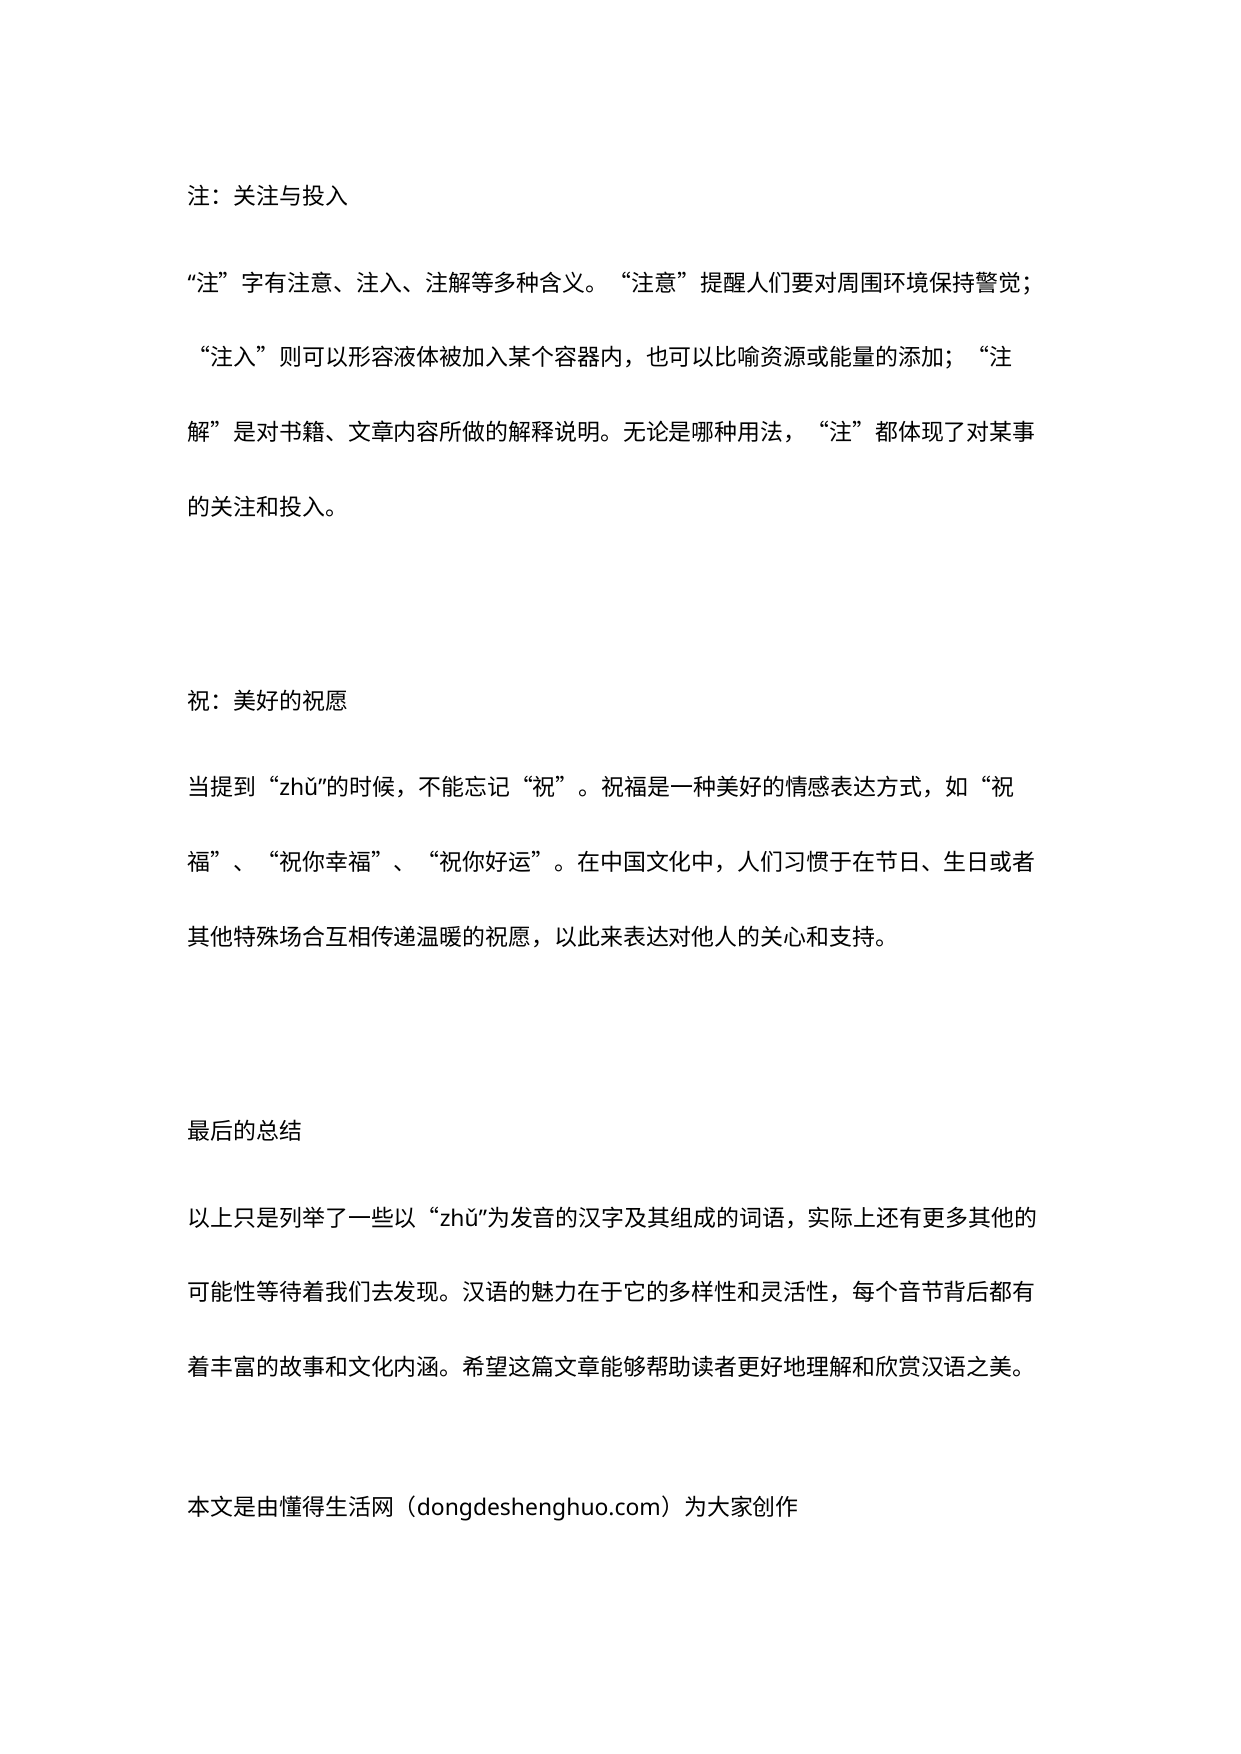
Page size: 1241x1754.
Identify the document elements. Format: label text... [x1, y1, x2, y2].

text 最后的总结 [187, 1097, 1053, 1162]
text 本文是由懂得生活网（dongdeshenghuo.com）为大家创作 [187, 1473, 1053, 1538]
text 祝：美好的祝愿 [187, 667, 1053, 732]
text 当提到“zhǔ”的时候，不能忘记“祝”。祝福是一种美好的情感表达方式，如“祝福”、“祝你幸福”、“祝你好运”。在中国文化中，人们习惯于在节日、生日或者其他特殊场合互相传递温暖的祝愿，以此来表达对他人的关心和支持。 [187, 753, 1053, 968]
text “注”字有注意、注入、注解等多种含义。“注意”提醒人们要对周围环境保持警觉；“注入”则可以形容液体被加入某个容器内，也可以比喻资源或能量的添加；“注解”是对书籍、文章内容所做的解释说明。无论是哪种用法，“注”都体现了对某事的关注和投入。 [187, 248, 1053, 538]
text 以上只是列举了一些以“zhǔ”为发音的汉字及其组成的词语，实际上还有更多其他的可能性等待着我们去发现。汉语的魅力在于它的多样性和灵活性，每个音节背后都有着丰富的故事和文化内涵。希望这篇文章能够帮助读者更好地理解和欣赏汉语之美。 [187, 1184, 1053, 1398]
text 注：关注与投入 [187, 162, 1053, 227]
